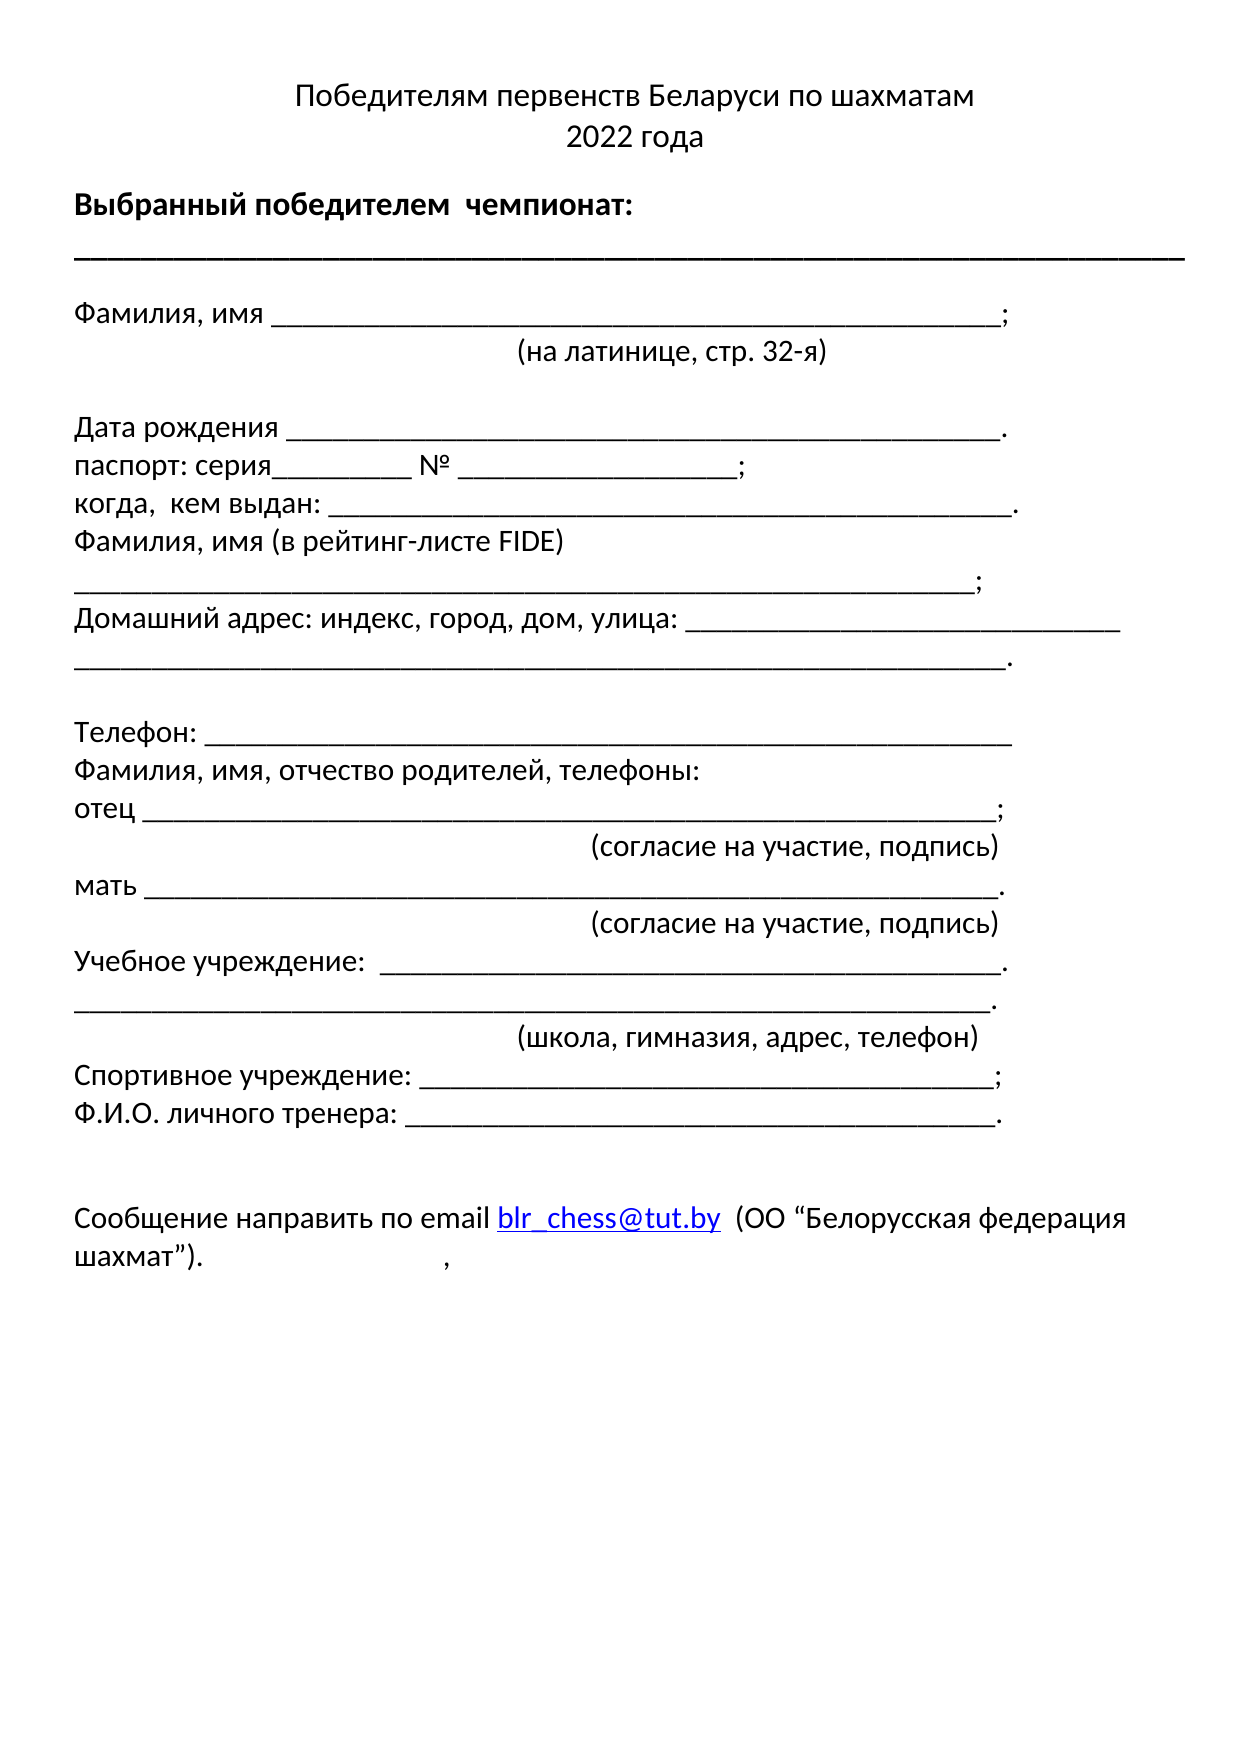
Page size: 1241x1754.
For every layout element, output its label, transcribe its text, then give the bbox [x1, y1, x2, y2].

text Фамилия, имя, отчество родителей, телефоны: [74, 750, 1196, 788]
text отец _______________________________________________________; [74, 788, 1196, 827]
text Учебное учреждение: ________________________________________. [74, 941, 1196, 979]
text когда, кем выдан: ____________________________________________. [74, 483, 1196, 522]
text Ф.И.О. личного тренера: ______________________________________. [74, 1093, 1196, 1132]
text мать _______________________________________________________. [74, 865, 1196, 903]
text (на латинице, стр. 32-я) [74, 331, 1196, 369]
text паспорт: серия_________ № __________________; [74, 445, 1196, 483]
text Домашний адрес: индекс, город, дом, улица: ____________________________ [74, 598, 1196, 636]
text ___________________________________________________________. [74, 979, 1196, 1017]
text (согласие на участие, подпись) [74, 903, 1196, 941]
text Спортивное учреждение: _____________________________________; [74, 1055, 1196, 1093]
text Выбранный победителем чемпионат: ___________________________________________________________________ [74, 183, 1196, 265]
text (согласие на участие, подпись) [74, 827, 1196, 865]
text Фамилия, имя (в рейтинг-листе FIDE) __________________________________________________________; [74, 522, 1196, 598]
text Фамилия, имя _______________________________________________; [74, 293, 1196, 331]
text Дата рождения ______________________________________________. [74, 407, 1196, 445]
text Сообщение направить по email blr_chess@tut.by (ОО “Белорусская федерация шахмат”). , [29, 1198, 1196, 1274]
text Победителям первенств Беларуси по шахматам [74, 74, 1196, 114]
text Телефон: ____________________________________________________ [74, 712, 1196, 750]
text 2022 года [74, 114, 1196, 155]
text (школа, гимназия, адрес, телефон) [74, 1017, 1196, 1055]
text ____________________________________________________________. [74, 636, 1196, 674]
